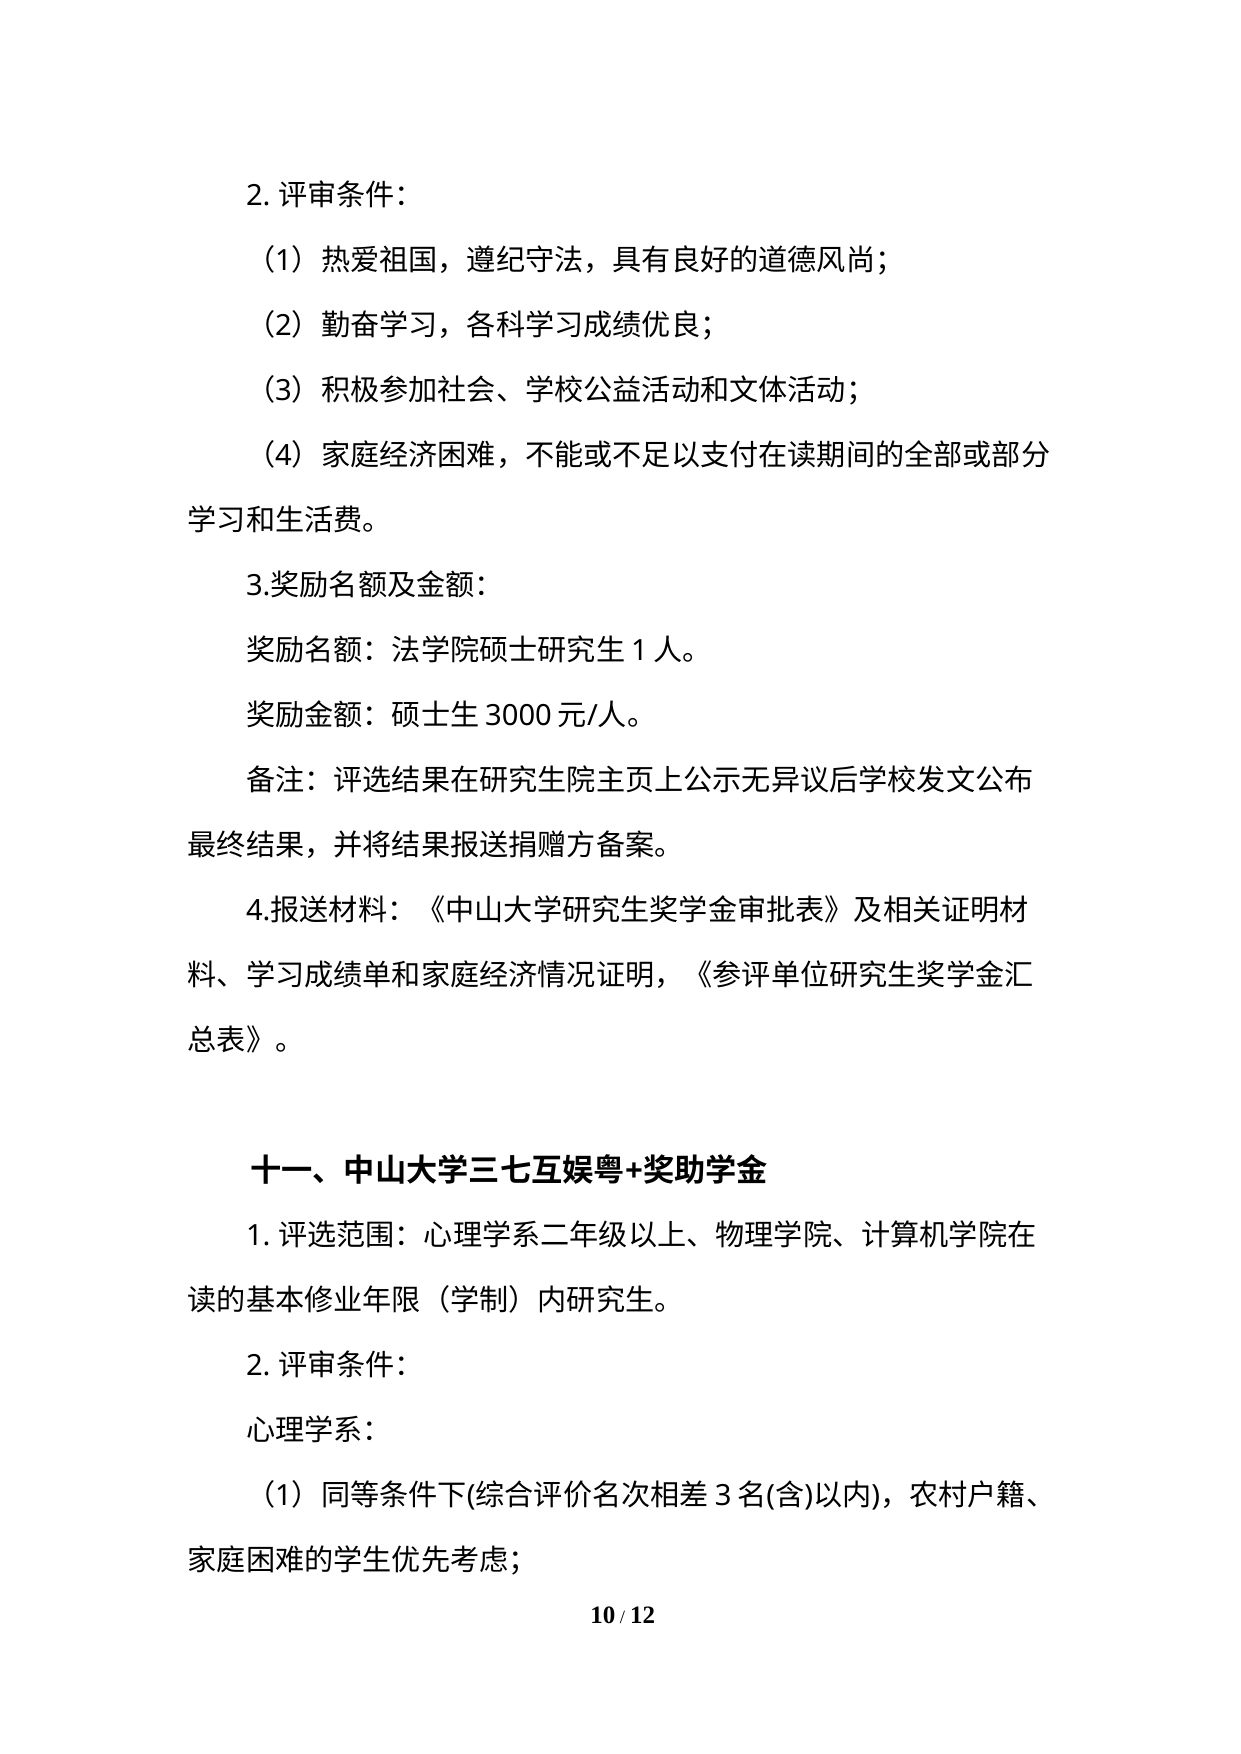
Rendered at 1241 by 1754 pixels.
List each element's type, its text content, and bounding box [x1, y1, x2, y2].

text 3.奖励名额及金额： [187, 550, 1053, 615]
text （1）同等条件下(综合评价名次相差3名(含)以内)，农村户籍、家庭困难的学生优先考虑； [187, 1460, 1053, 1590]
text 奖励金额：硕士生3000元/人。 [187, 680, 1053, 745]
text 2. 评审条件： [187, 1330, 1053, 1395]
text 奖励名额：法学院硕士研究生1人。 [187, 615, 1053, 680]
text 1. 评选范围：心理学系二年级以上、物理学院、计算机学院在读的基本修业年限（学制）内研究生。 [187, 1200, 1053, 1330]
text （3）积极参加社会、学校公益活动和文体活动； [187, 355, 1053, 420]
text 备注：评选结果在研究生院主页上公示无异议后学校发文公布最终结果，并将结果报送捐赠方备案。 [187, 745, 1053, 875]
text 十一、中山大学三七互娱粤+奖助学金 [187, 1135, 1053, 1200]
text 心理学系： [187, 1395, 1053, 1460]
text （1）热爱祖国，遵纪守法，具有良好的道德风尚； [187, 225, 1053, 290]
text （2）勤奋学习，各科学习成绩优良； [187, 290, 1053, 355]
text 2. 评审条件： [187, 160, 1053, 225]
text 4.报送材料：《中山大学研究生奖学金审批表》及相关证明材料、学习成绩单和家庭经济情况证明，《参评单位研究生奖学金汇总表》。 [187, 875, 1053, 1070]
text （4）家庭经济困难，不能或不足以支付在读期间的全部或部分学习和生活费。 [187, 420, 1053, 550]
